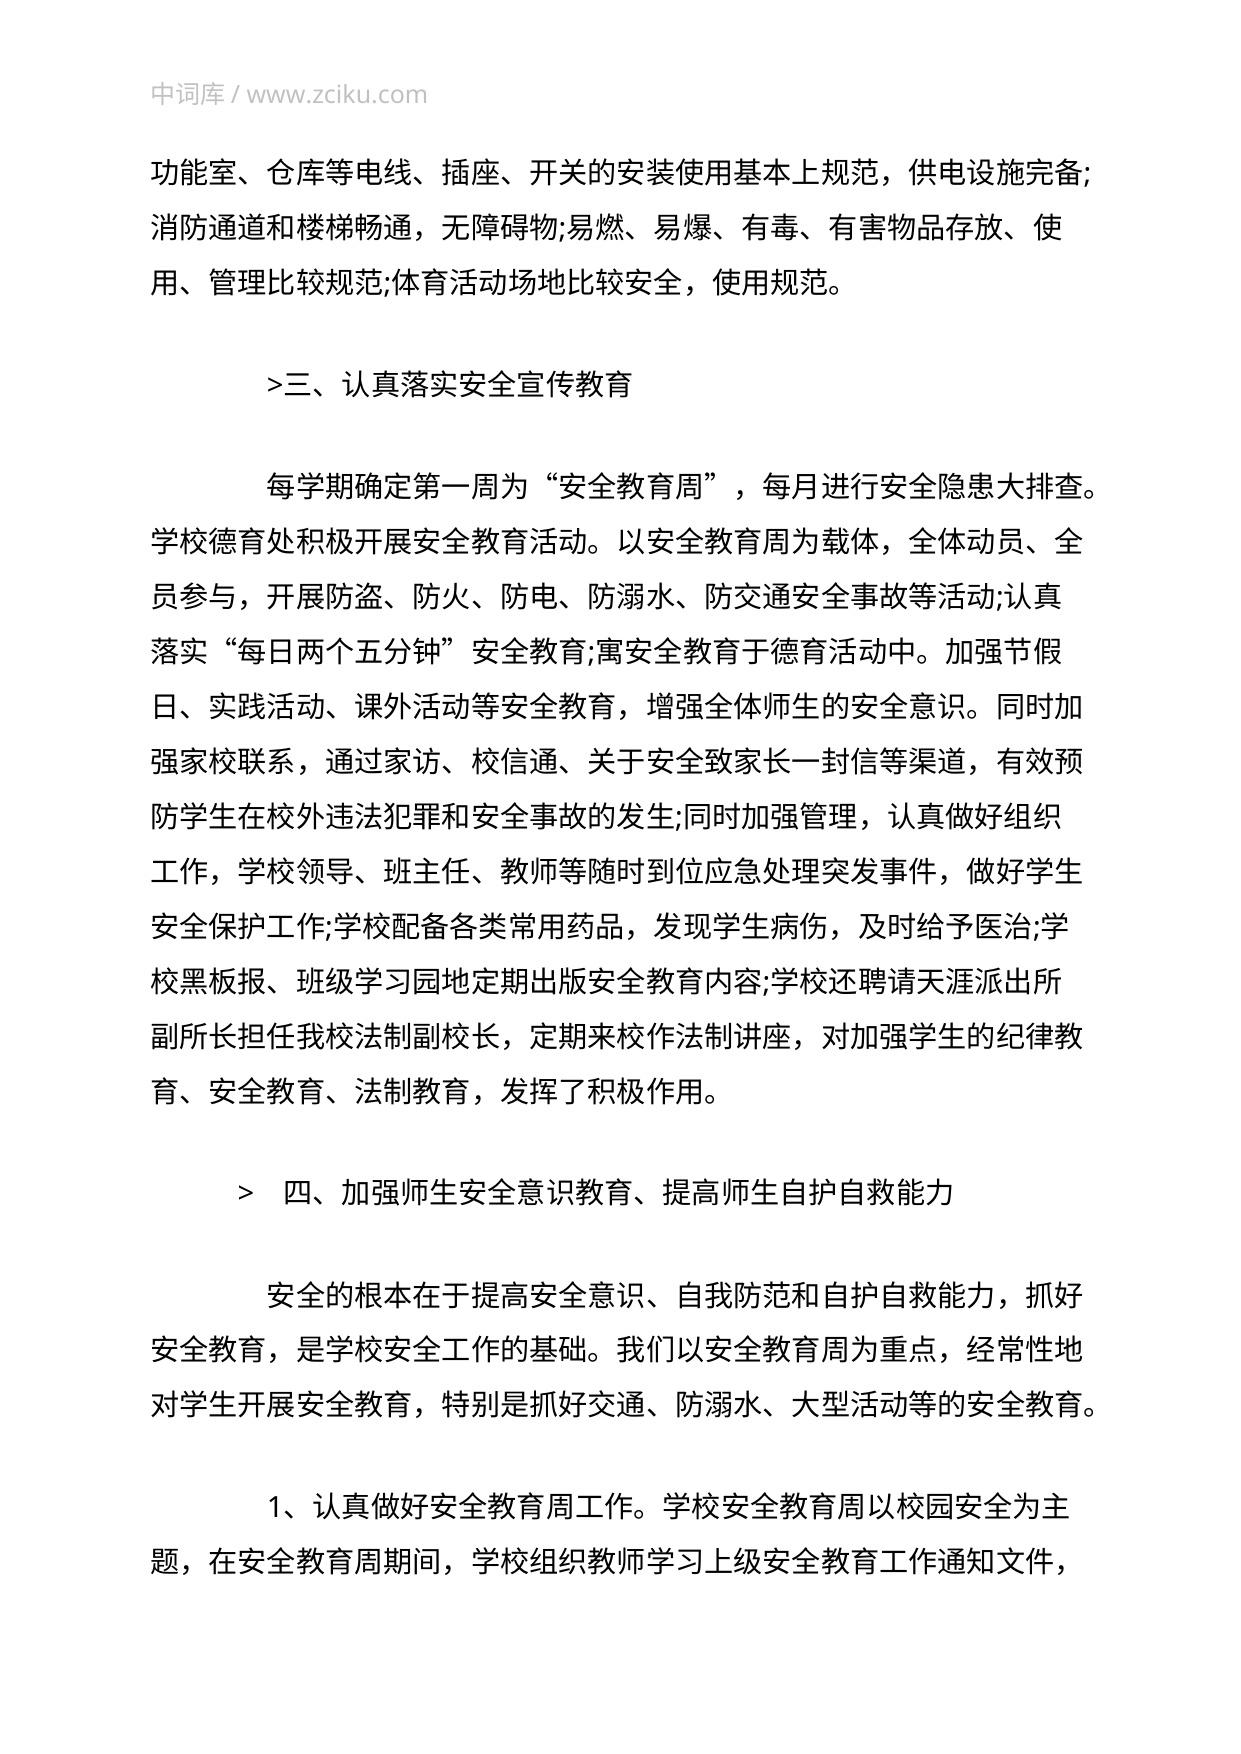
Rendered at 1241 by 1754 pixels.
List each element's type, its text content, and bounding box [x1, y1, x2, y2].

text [150, 150, 1090, 302]
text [150, 1484, 1090, 1581]
text >三、认真落实安全宣传教育 [150, 362, 1090, 404]
text 每学期确定第一周为“安全教育周”，每月进行安全隐患大排查。学校德育处积极开展安全教育活动。以安全教育周为载体，全体动员、全员参与，开展防盗、防火、防电、防溺水、防交通安全事故等活动;认真落实“每日两个五分钟”安全教育;寓安全教育于德育活动中。加强节假日、实践活动、课外活动等安全教育，增强全体师生的安全意识。同时加强家校联系，通过家访、校信通、关于安全致家长一封信等渠道，有效预防学生在校外违法犯罪和安全事故的发生;同时加强管理，认真做好组织工作，学校领导、班主任、教师等随时到位应急处理突发事件，做好学生安全保护工作;学校配备各类常用药品，发现学生病伤，及时给予医治;学校黑板报、班级学习园地定期出版安全教育内容;学校还聘请天涯派出所副所长担任我校法制副校长，定期来校作法制讲座，对加强学生的纪律教育、安全教育、法制教育，发挥了积极作用。 [150, 464, 1090, 1111]
text 安全的根本在于提高安全意识、自我防范和自护自救能力，抓好安全教育，是学校安全工作的基础。我们以安全教育周为重点，经常性地对学生开展安全教育，特别是抓好交通、防溺水、大型活动等的安全教育。 [150, 1272, 1090, 1424]
text > 四、加强师生安全意识教育、提高师生自护自救能力 [150, 1170, 1090, 1212]
